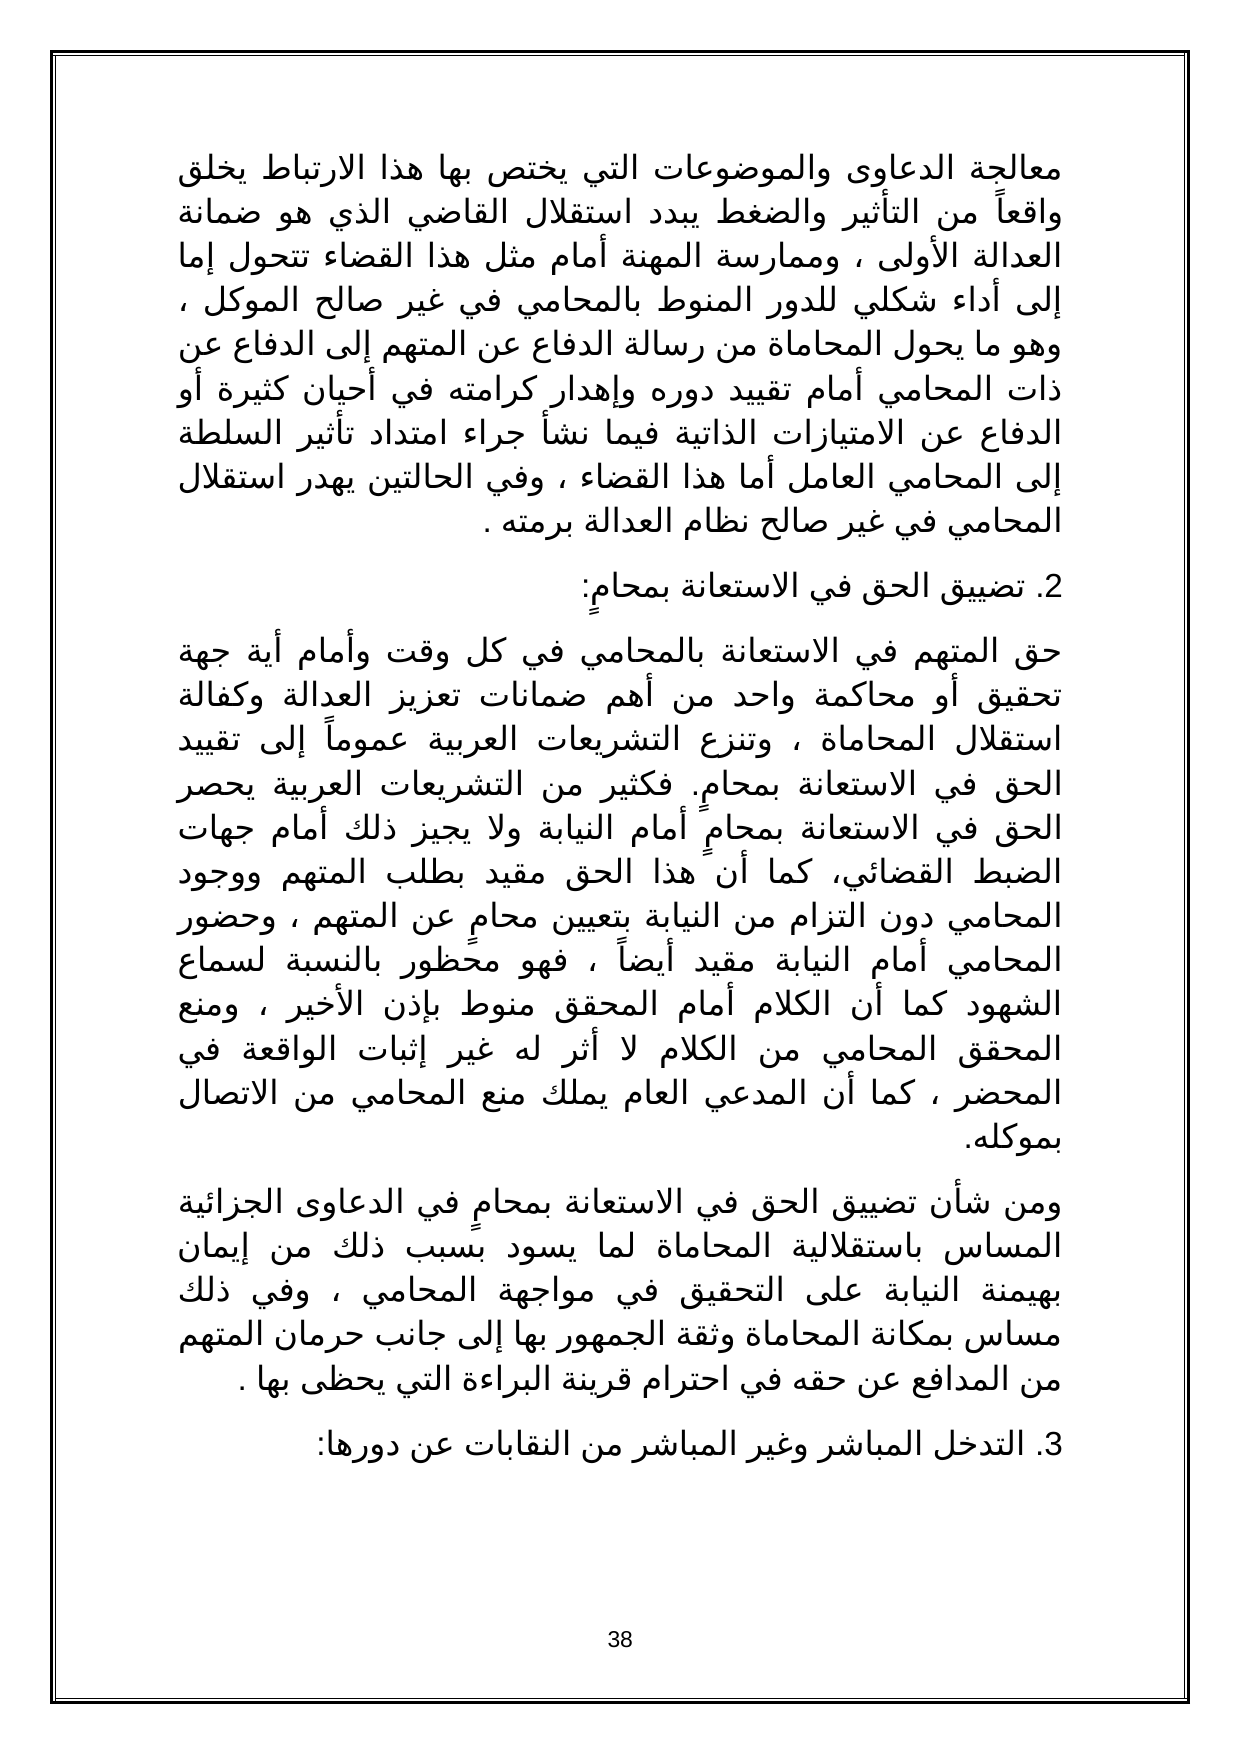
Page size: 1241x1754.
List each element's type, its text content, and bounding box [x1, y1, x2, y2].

text ومن شأن تضييق الحق في الاستعانة بمحامٍ في الدعاوى الجزائية المساس باستقلالية المحاماة لما يسود بسبب ذلك من إيمان بهيمنة النيابة على التحقيق في مواجهة المحامي ، وفي ذلك مساس بمكانة المحاماة وثقة الجمهور بها إلى جانب حرمان المتهم من المدافع عن حقه في احترام قرينة البراءة التي يحظى بها . [177, 1182, 1063, 1397]
text حق المتهم في الاستعانة بالمحامي في كل وقت وأمام أية جهة تحقيق أو محاكمة واحد من أهم ضمانات تعزيز العدالة وكفالة استقلال المحاماة ، وتنزع التشريعات العربية عموماً إلى تقييد الحق في الاستعانة بمحامٍ. فكثير من التشريعات العربية يحصر الحق في الاستعانة بمحامٍ أمام النيابة ولا يجيز ذلك أمام جهات الضبط القضائي، كما أن هذا الحق مقيد بطلب المتهم ووجود المحامي دون التزام من النيابة بتعيين محامٍ عن المتهم ، وحضور المحامي أمام النيابة مقيد أيضاً ، فهو محظور بالنسبة لسماع الشهود كما أن الكلام أمام المحقق منوط بإذن الأخير ، ومنع المحقق المحامي من الكلام لا أثر له غير إثبات الواقعة في المحضر ، كما أن المدعي العام يملك منع المحامي من الاتصال بموكله. [177, 631, 1063, 1155]
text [177, 148, 1063, 539]
text 2. تضييق الحق في الاستعانة بمحامٍ: [177, 566, 1063, 604]
text 3. التدخل المباشر وغير المباشر من النقابات عن دورها: [177, 1423, 1063, 1462]
